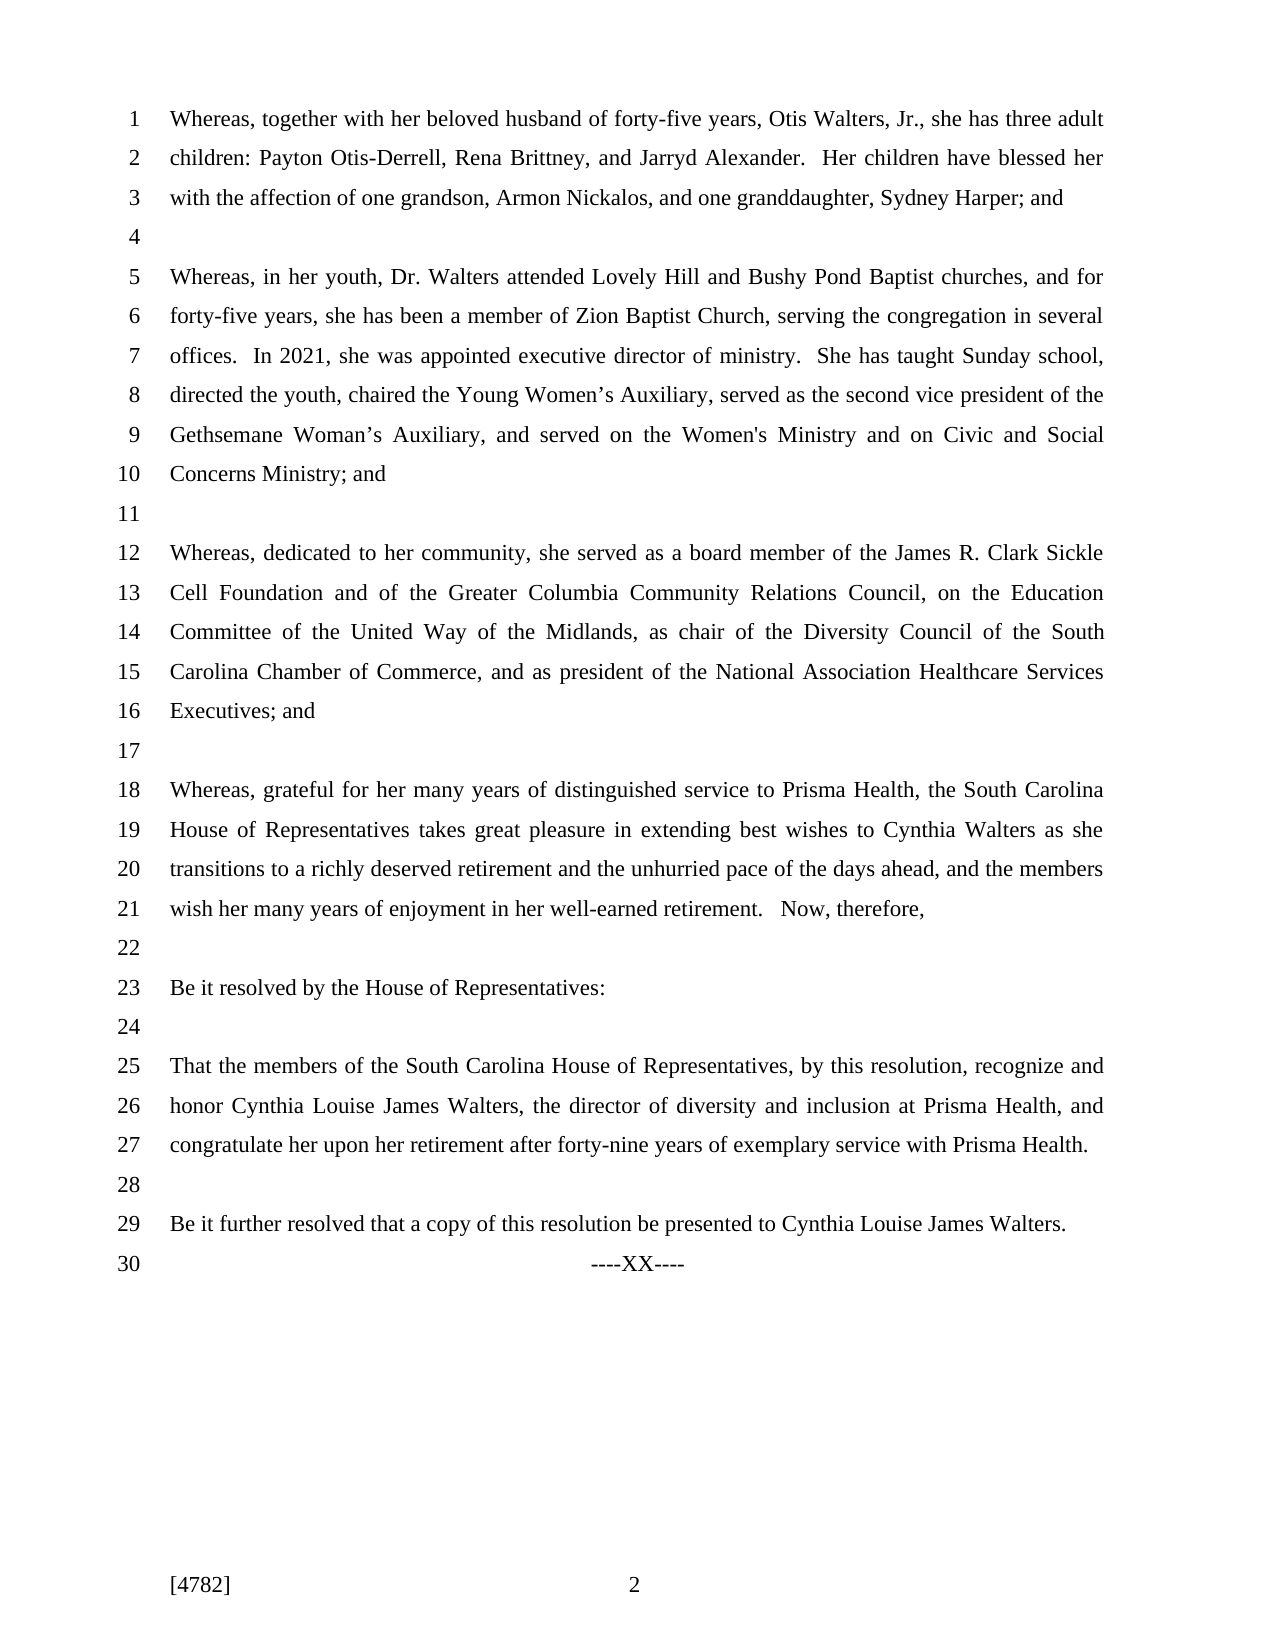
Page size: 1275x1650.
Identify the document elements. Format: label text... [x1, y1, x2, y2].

text Be it resolved by the : [169, 973, 1106, 1000]
text Be it further resolved that a copy of this resolution be presented to Cynthia Louise James Walters. [169, 1210, 1106, 1237]
text ----XX---- [169, 1250, 1106, 1276]
text Whereas, in her youth, Dr. Walters attended Lovely Hill and Bushy Pond Baptist churches, and for forty-five years, she has been a member of Zion Baptist Church, serving the congregation in several offices. In 2021, she was appointed executive director of ministry. She has taught Sunday school, directed the youth, chaired the Young Women’s Auxiliary, served as the second vice president of the Gethsemane Woman’s Auxiliary, and served on the Women's Ministry and on Civic and Social Concerns Ministry; and [169, 263, 1106, 487]
text Whereas, dedicated to her community, she served as a board member of the James R. Clark Sickle Cell Foundation and of the Greater Columbia Community Relations Council, on the Education Committee of the United Way of the Midlands, as chair of the Diversity Council of the South Carolina Chamber of Commerce, and as president of the National Association Healthcare Services Executives; and [169, 539, 1106, 723]
text Whereas, together with her beloved husband of forty-five years, Otis Walters, Jr., she has three adult children: Payton Otis-Derrell, Rena Brittney, and Jarryd Alexander. Her children have blessed her with the affection of one grandson, Armon Nickalos, and one granddaughter, Sydney Harper; and [169, 105, 1106, 210]
text That the members of the South Carolina House of Representatives, by this resolution, recognize and honor Cynthia Louise James Walters, the director of diversity and inclusion at Prisma Health, and congratulate her upon her retirement after forty-nine years of exemplary service with Prisma Health. [169, 1052, 1106, 1158]
text Whereas, grateful for her many years of distinguished service to Prisma Health, the South Carolina House of Representatives takes great pleasure in extending best wishes to Cynthia Walters as she transitions to a richly deserved retirement and the unhurried pace of the days ahead, and the members wish her many years of enjoyment in her well-earned retirement. Now, therefore, [169, 776, 1106, 921]
